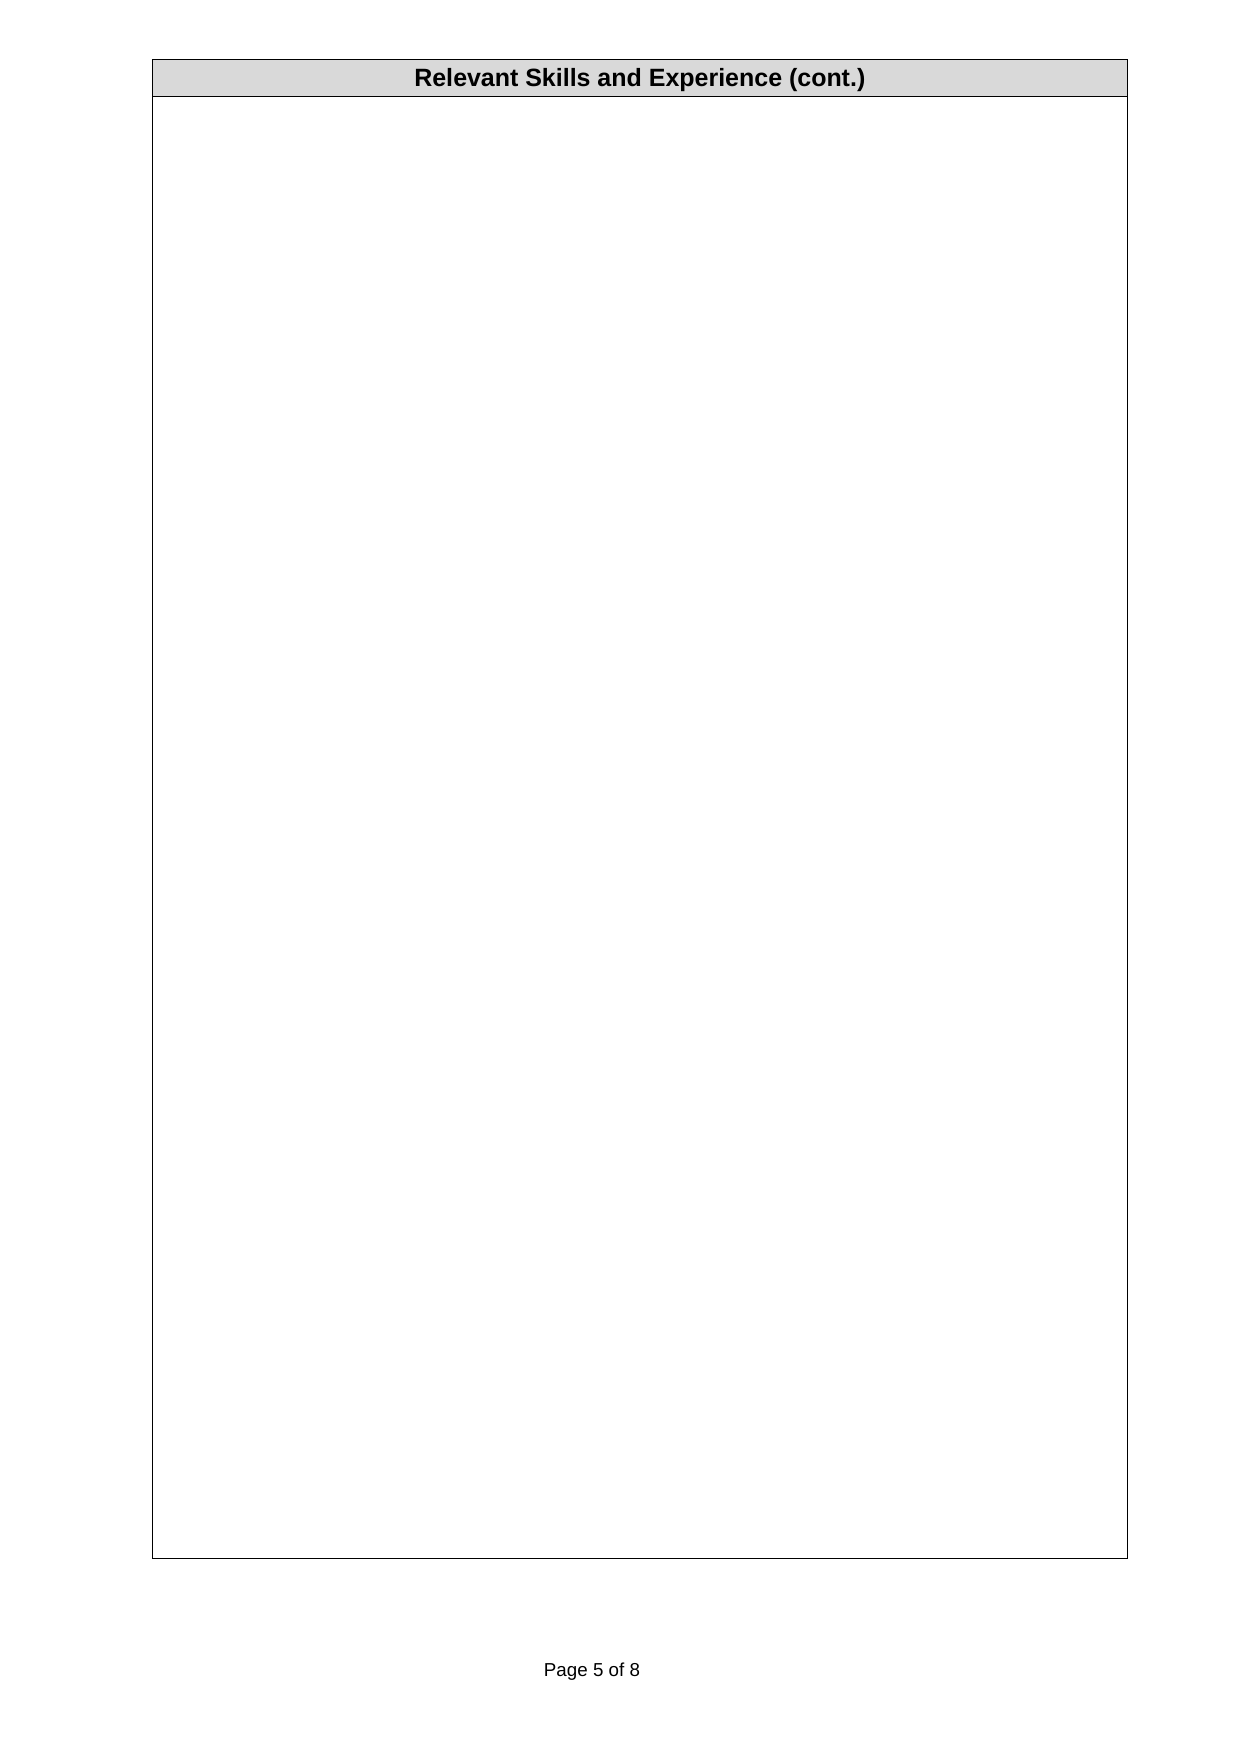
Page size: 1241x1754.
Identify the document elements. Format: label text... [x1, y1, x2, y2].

table_cell [153, 97, 1127, 1558]
table_header Relevant Skills and Experience (cont.) [153, 60, 1127, 96]
